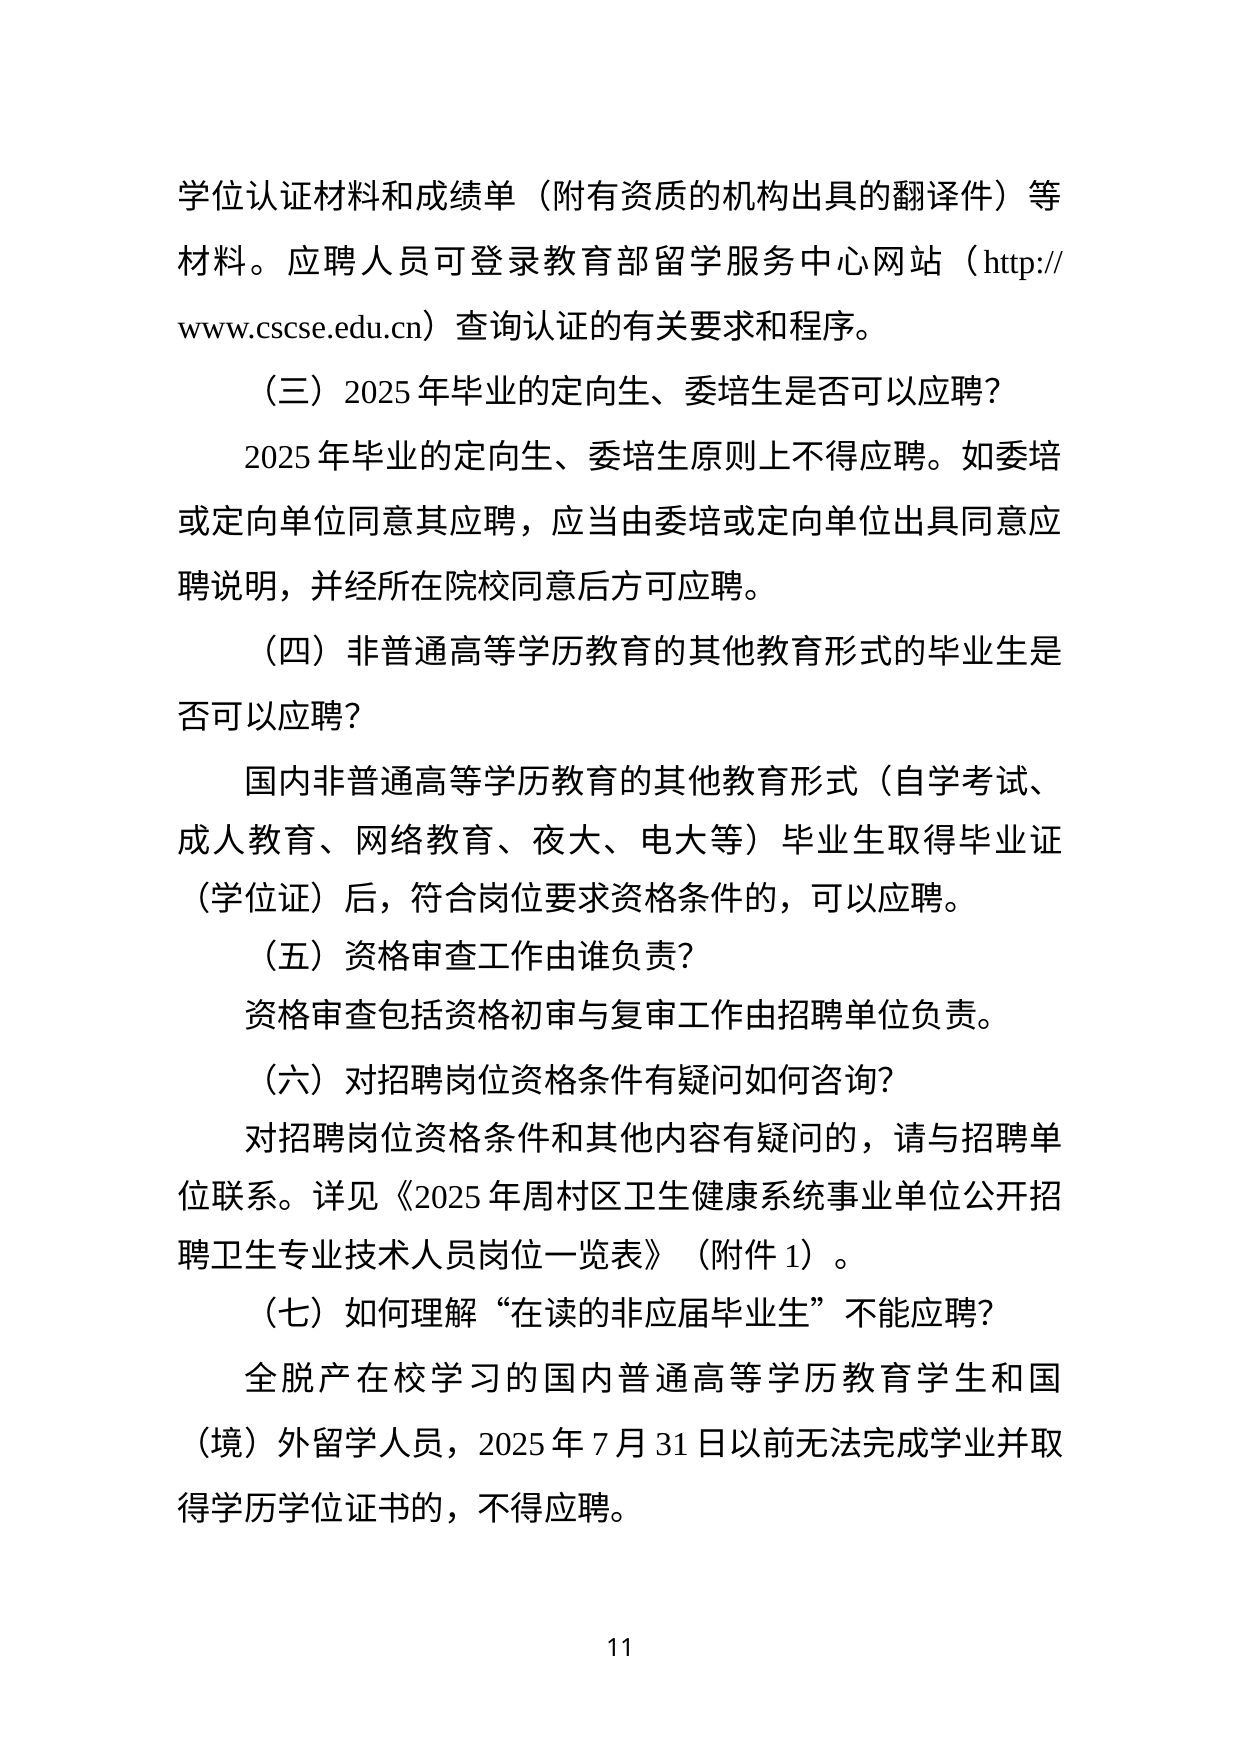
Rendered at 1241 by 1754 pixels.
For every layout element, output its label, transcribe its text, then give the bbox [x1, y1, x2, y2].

text （三）2025年毕业的定向生、委培生是否可以应聘？ [177, 357, 1063, 422]
text 资格审查包括资格初审与复审工作由招聘单位负责。 [177, 980, 1063, 1045]
text 国内非普通高等学历教育的其他教育形式（自学考试、成人教育、网络教育、夜大、电大等）毕业生取得毕业证（学位证）后，符合岗位要求资格条件的，可以应聘。 [177, 747, 1063, 922]
list （四）非普通高等学历教育的其他教育形式的毕业生是否可以应聘？ [177, 617, 1063, 747]
text 对招聘岗位资格条件和其他内容有疑问的，请与招聘单位联系。详见《2025年周村区卫生健康系统事业单位公开招聘卫生专业技术人员岗位一览表》（附件1）。 [177, 1104, 1063, 1279]
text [177, 162, 1063, 357]
text （五）资格审查工作由谁负责？ [177, 922, 1063, 980]
text 全脱产在校学习的国内普通高等学历教育学生和国（境）外留学人员，2025年7月31日以前无法完成学业并取得学历学位证书的，不得应聘。 [177, 1344, 1063, 1539]
text （六）对招聘岗位资格条件有疑问如何咨询？ [177, 1045, 1063, 1104]
text 2025年毕业的定向生、委培生原则上不得应聘。如委培或定向单位同意其应聘，应当由委培或定向单位出具同意应聘说明，并经所在院校同意后方可应聘。 [177, 422, 1063, 617]
text （七）如何理解“在读的非应届毕业生”不能应聘？ [177, 1279, 1063, 1344]
